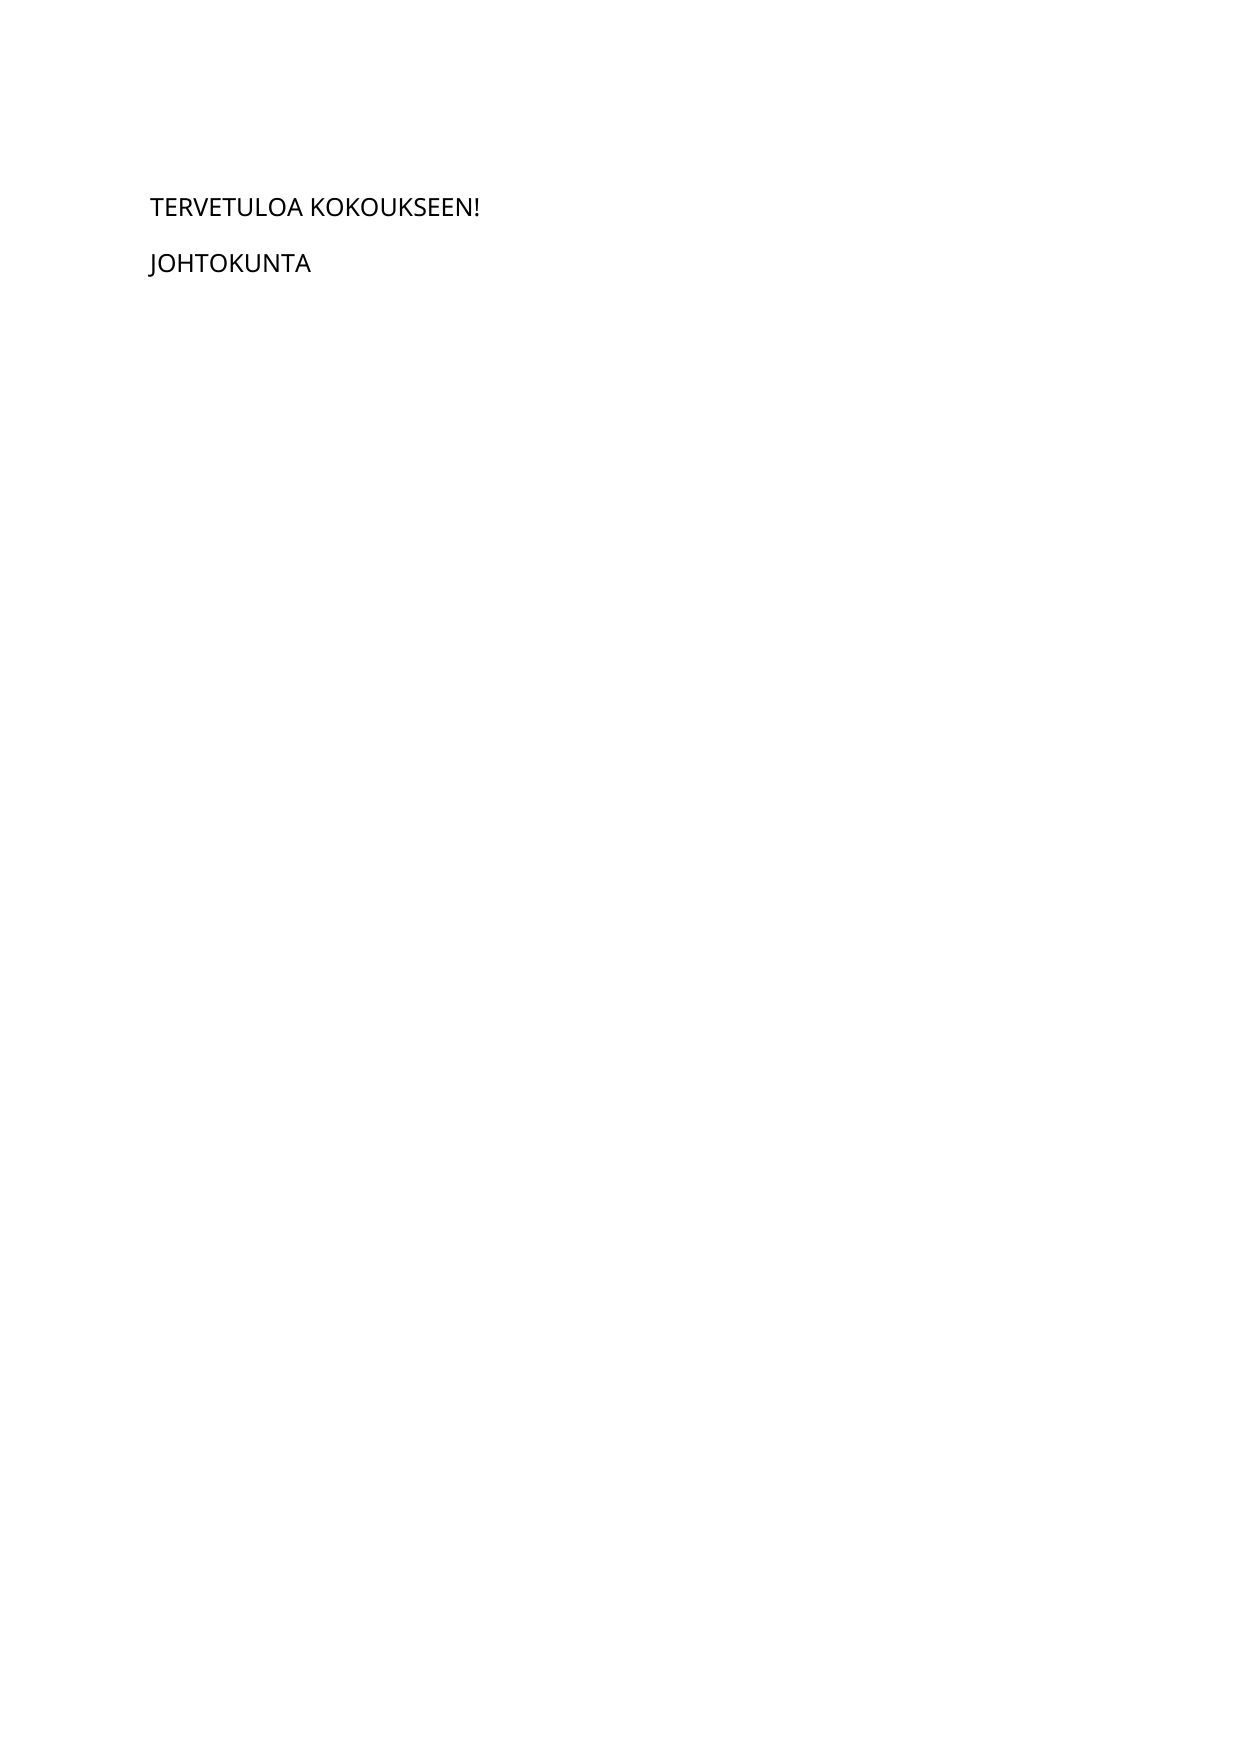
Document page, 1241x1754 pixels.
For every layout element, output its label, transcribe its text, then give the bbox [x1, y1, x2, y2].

text JOHTOKUNTA [150, 246, 1090, 280]
text TERVETULOA KOKOUKSEEN! [150, 150, 1090, 223]
